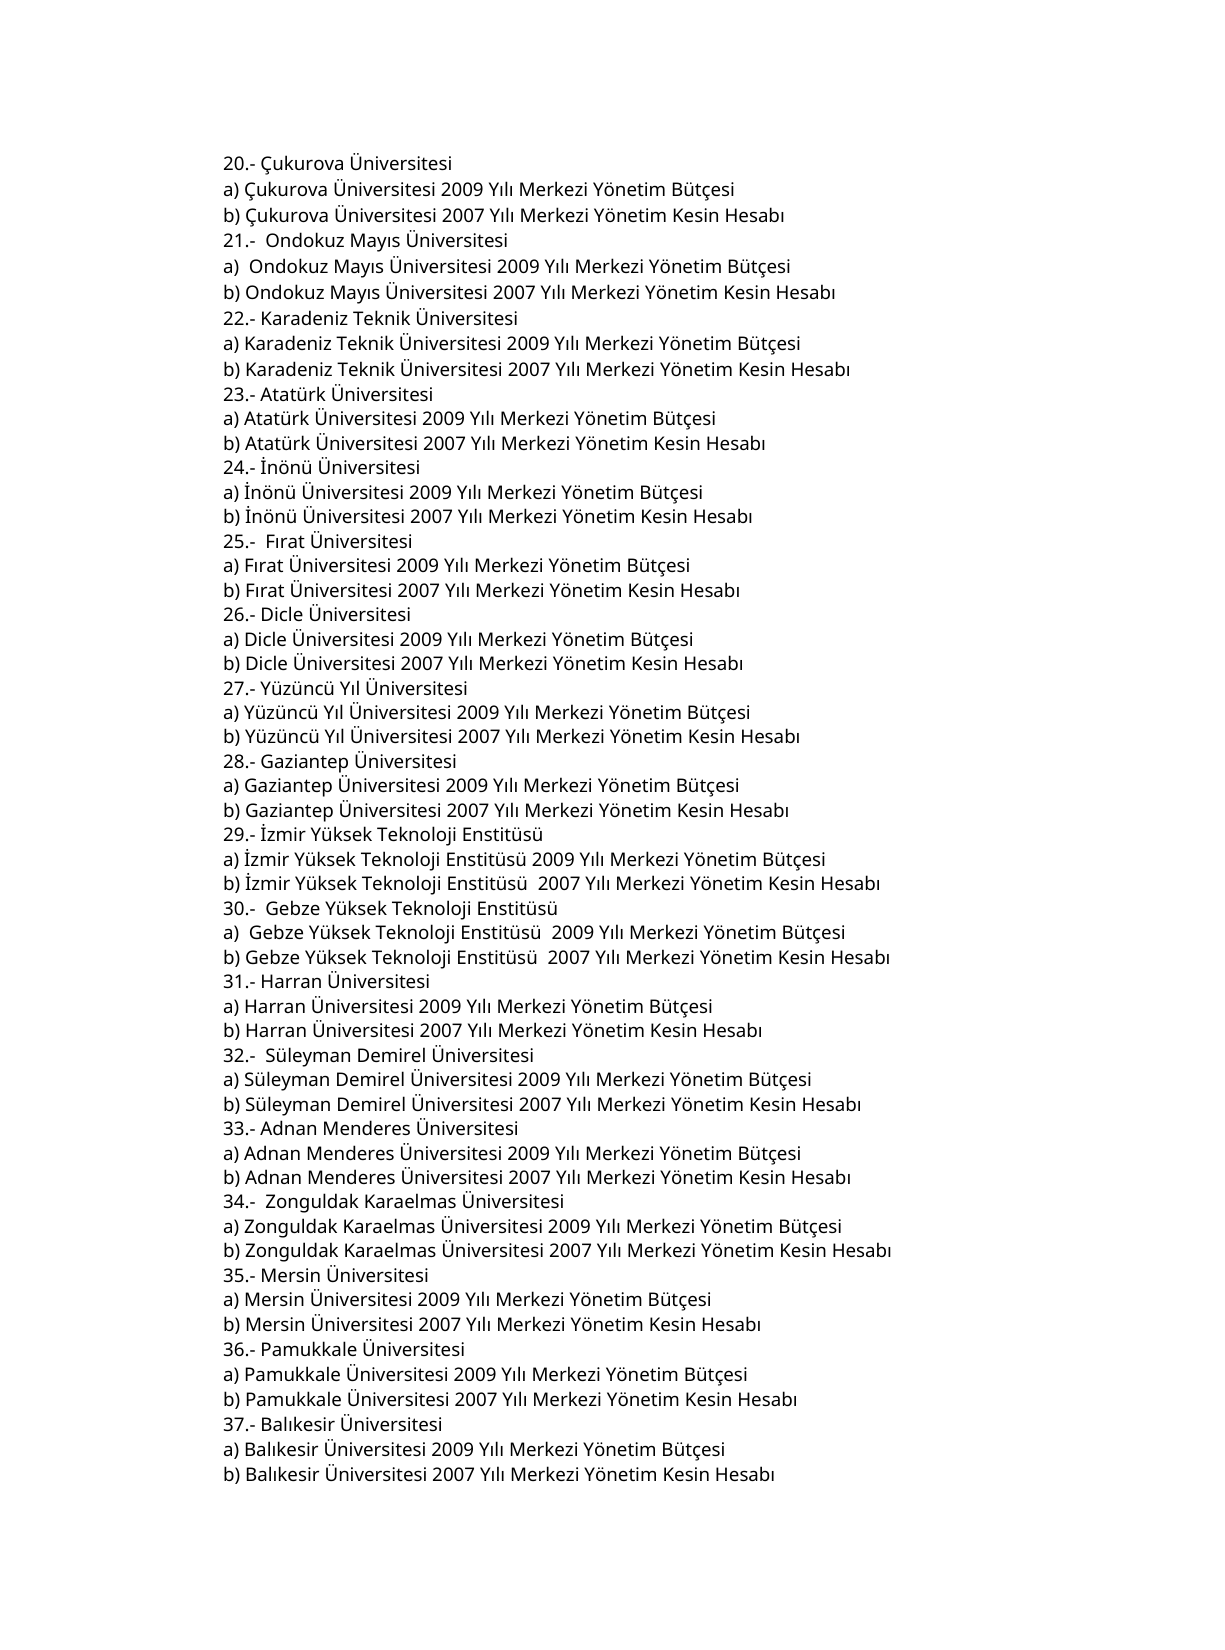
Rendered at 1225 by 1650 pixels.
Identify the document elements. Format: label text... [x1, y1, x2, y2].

text b) Yüzüncü Yıl Üniversitesi 2007 Yılı Merkezi Yönetim Kesin Hesabı [187, 724, 1037, 749]
text b) Harran Üniversitesi 2007 Yılı Merkezi Yönetim Kesin Hesabı [187, 1018, 1037, 1042]
text a) Karadeniz Teknik Üniversitesi 2009 Yılı Merkezi Yönetim Bütçesi [187, 330, 1037, 356]
text b) Mersin Üniversitesi 2007 Yılı Merkezi Yönetim Kesin Hesabı [187, 1312, 1037, 1336]
text a) Çukurova Üniversitesi 2009 Yılı Merkezi Yönetim Bütçesi [187, 176, 1037, 201]
text b) Gaziantep Üniversitesi 2007 Yılı Merkezi Yönetim Kesin Hesabı [187, 798, 1037, 822]
text b) Ondokuz Mayıs Üniversitesi 2007 Yılı Merkezi Yönetim Kesin Hesabı [187, 279, 1037, 304]
text b) Adnan Menderes Üniversitesi 2007 Yılı Merkezi Yönetim Kesin Hesabı [187, 1165, 1037, 1189]
text 24.- İnönü Üniversitesi [187, 455, 1037, 479]
text 20.- Çukurova Üniversitesi [187, 150, 1037, 176]
text 31.- Harran Üniversitesi [187, 969, 1037, 993]
text b) Çukurova Üniversitesi 2007 Yılı Merkezi Yönetim Kesin Hesabı [187, 201, 1037, 227]
text 21.- Ondokuz Mayıs Üniversitesi [187, 227, 1037, 253]
text 30.- Gebze Yüksek Teknoloji Enstitüsü [187, 896, 1037, 920]
text 29.- İzmir Yüksek Teknoloji Enstitüsü [187, 822, 1037, 847]
text b) Fırat Üniversitesi 2007 Yılı Merkezi Yönetim Kesin Hesabı [187, 577, 1037, 602]
text a) Zonguldak Karaelmas Üniversitesi 2009 Yılı Merkezi Yönetim Bütçesi [187, 1214, 1037, 1238]
text b) İnönü Üniversitesi 2007 Yılı Merkezi Yönetim Kesin Hesabı [187, 504, 1037, 528]
text a) Fırat Üniversitesi 2009 Yılı Merkezi Yönetim Bütçesi [187, 553, 1037, 577]
text 25.- Fırat Üniversitesi [187, 528, 1037, 553]
text 36.- Pamukkale Üniversitesi [187, 1336, 1037, 1361]
text b) Zonguldak Karaelmas Üniversitesi 2007 Yılı Merkezi Yönetim Kesin Hesabı [187, 1238, 1037, 1263]
text a) İnönü Üniversitesi 2009 Yılı Merkezi Yönetim Bütçesi [187, 479, 1037, 504]
text 26.- Dicle Üniversitesi [187, 602, 1037, 626]
text a) Adnan Menderes Üniversitesi 2009 Yılı Merkezi Yönetim Bütçesi [187, 1140, 1037, 1165]
text b) Dicle Üniversitesi 2007 Yılı Merkezi Yönetim Kesin Hesabı [187, 651, 1037, 675]
text 34.- Zonguldak Karaelmas Üniversitesi [187, 1189, 1037, 1214]
text a) Süleyman Demirel Üniversitesi 2009 Yılı Merkezi Yönetim Bütçesi [187, 1067, 1037, 1091]
text b) Atatürk Üniversitesi 2007 Yılı Merkezi Yönetim Kesin Hesabı [187, 431, 1037, 455]
text 37.- Balıkesir Üniversitesi [187, 1411, 1037, 1436]
text a) Yüzüncü Yıl Üniversitesi 2009 Yılı Merkezi Yönetim Bütçesi [187, 700, 1037, 724]
text a) Harran Üniversitesi 2009 Yılı Merkezi Yönetim Bütçesi [187, 993, 1037, 1018]
text a) Balıkesir Üniversitesi 2009 Yılı Merkezi Yönetim Bütçesi [187, 1436, 1037, 1461]
text a) Dicle Üniversitesi 2009 Yılı Merkezi Yönetim Bütçesi [187, 626, 1037, 651]
text a) Mersin Üniversitesi 2009 Yılı Merkezi Yönetim Bütçesi [187, 1287, 1037, 1312]
text a) Gaziantep Üniversitesi 2009 Yılı Merkezi Yönetim Bütçesi [187, 773, 1037, 798]
text b) Balıkesir Üniversitesi 2007 Yılı Merkezi Yönetim Kesin Hesabı [187, 1461, 1037, 1486]
text b) Gebze Yüksek Teknoloji Enstitüsü 2007 Yılı Merkezi Yönetim Kesin Hesabı [187, 944, 1037, 969]
text a) Ondokuz Mayıs Üniversitesi 2009 Yılı Merkezi Yönetim Bütçesi [187, 253, 1037, 279]
text a) Pamukkale Üniversitesi 2009 Yılı Merkezi Yönetim Bütçesi [187, 1361, 1037, 1386]
text 22.- Karadeniz Teknik Üniversitesi [187, 304, 1037, 330]
text 35.- Mersin Üniversitesi [187, 1263, 1037, 1287]
text 23.- Atatürk Üniversitesi [187, 382, 1037, 406]
text a) İzmir Yüksek Teknoloji Enstitüsü 2009 Yılı Merkezi Yönetim Bütçesi [187, 847, 1037, 871]
text b) İzmir Yüksek Teknoloji Enstitüsü 2007 Yılı Merkezi Yönetim Kesin Hesabı [187, 871, 1037, 896]
text 33.- Adnan Menderes Üniversitesi [187, 1116, 1037, 1140]
text a) Atatürk Üniversitesi 2009 Yılı Merkezi Yönetim Bütçesi [187, 406, 1037, 431]
text b) Karadeniz Teknik Üniversitesi 2007 Yılı Merkezi Yönetim Kesin Hesabı [187, 356, 1037, 382]
text a) Gebze Yüksek Teknoloji Enstitüsü 2009 Yılı Merkezi Yönetim Bütçesi [187, 920, 1037, 944]
text b) Pamukkale Üniversitesi 2007 Yılı Merkezi Yönetim Kesin Hesabı [187, 1386, 1037, 1411]
text 28.- Gaziantep Üniversitesi [187, 749, 1037, 773]
text 27.- Yüzüncü Yıl Üniversitesi [187, 675, 1037, 700]
text b) Süleyman Demirel Üniversitesi 2007 Yılı Merkezi Yönetim Kesin Hesabı [187, 1091, 1037, 1116]
text 32.- Süleyman Demirel Üniversitesi [187, 1042, 1037, 1067]
